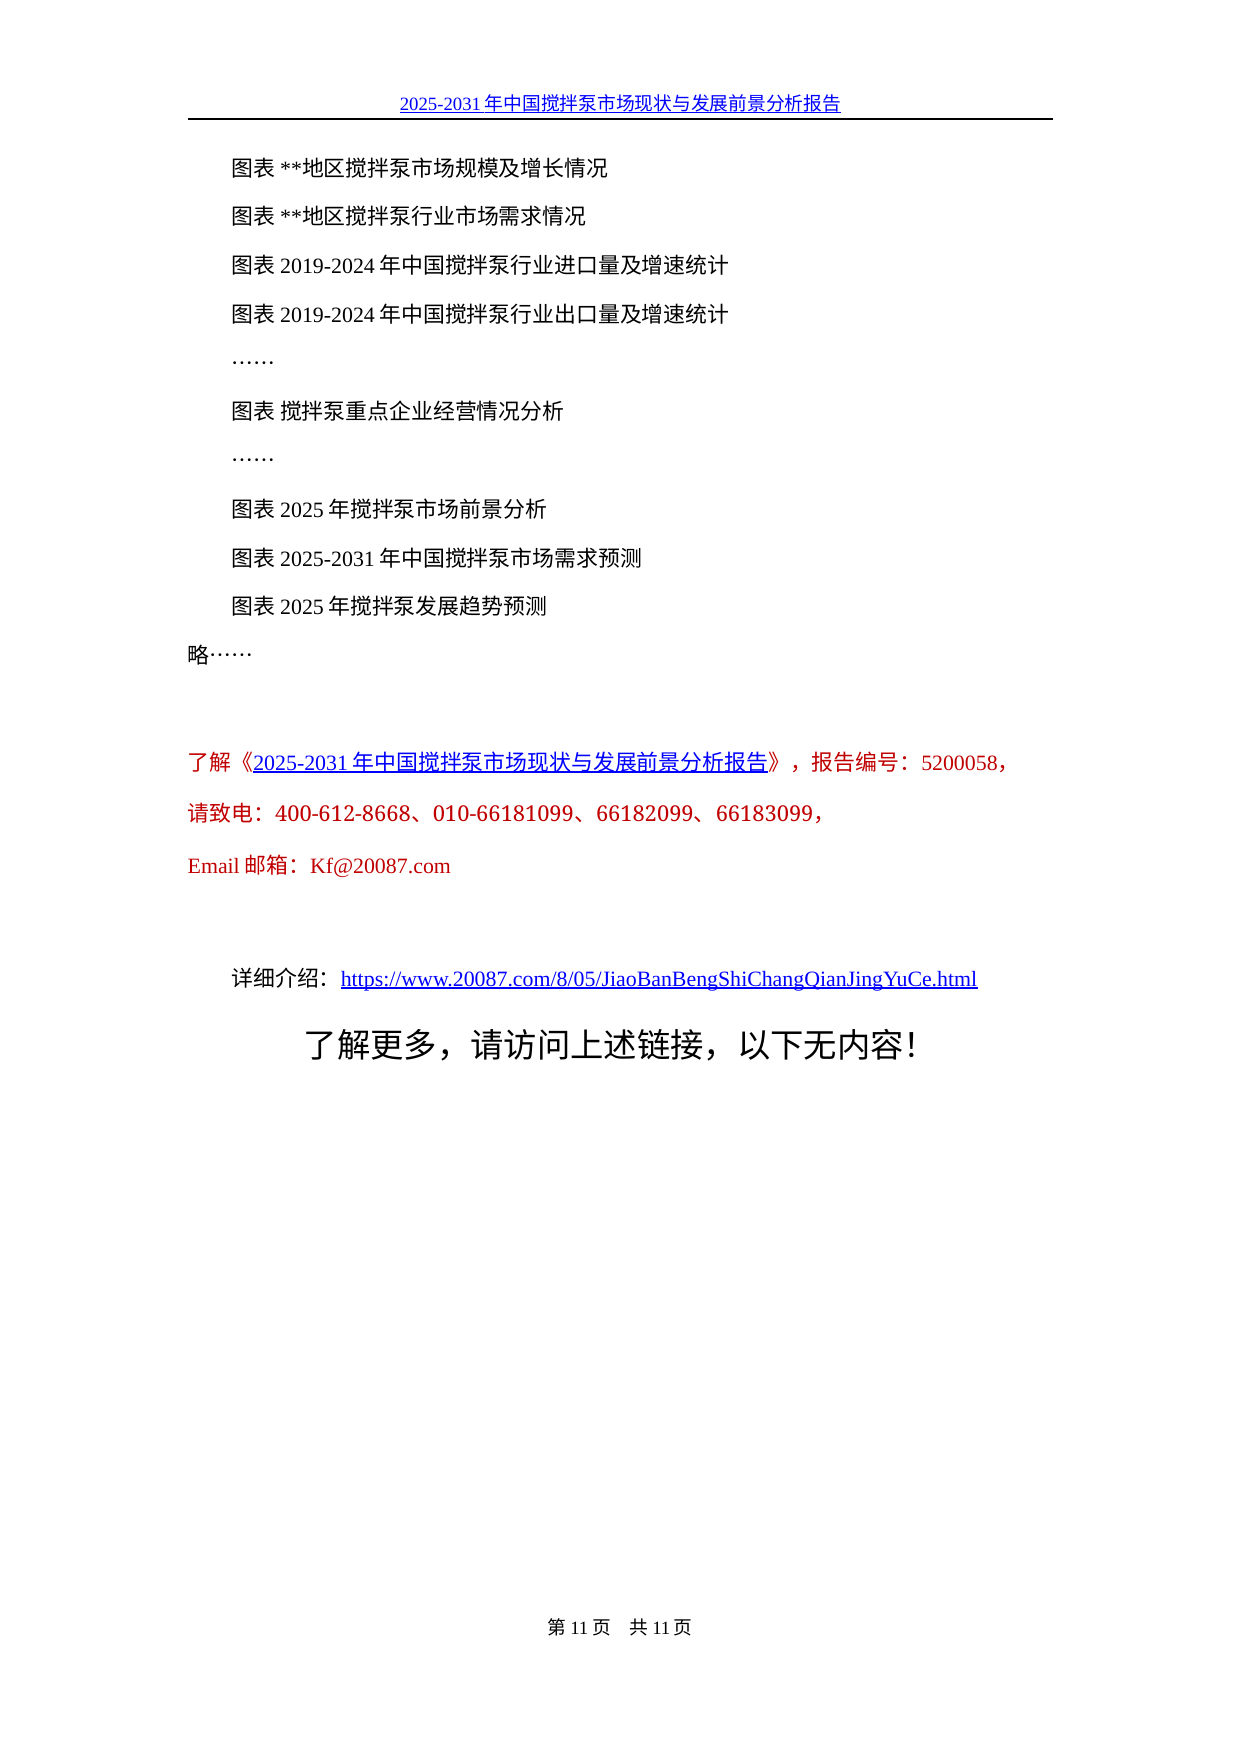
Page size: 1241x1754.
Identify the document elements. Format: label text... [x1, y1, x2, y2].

text Email邮箱：Kf@20087.com [187, 847, 1053, 880]
title 了解更多，请访问上述链接，以下无内容！ [187, 1010, 1053, 1075]
text 请致电：400-612-8668、010-66181099、66182099、66183099， [187, 796, 1053, 828]
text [187, 150, 1053, 670]
text 了解《2025-2031年中国搅拌泵市场现状与发展前景分析报告》，报告编号：5200058， [187, 744, 1053, 777]
text 详细介绍：https://www.20087.com/8/05/JiaoBanBengShiChangQianJingYuCe.html [187, 960, 1053, 993]
